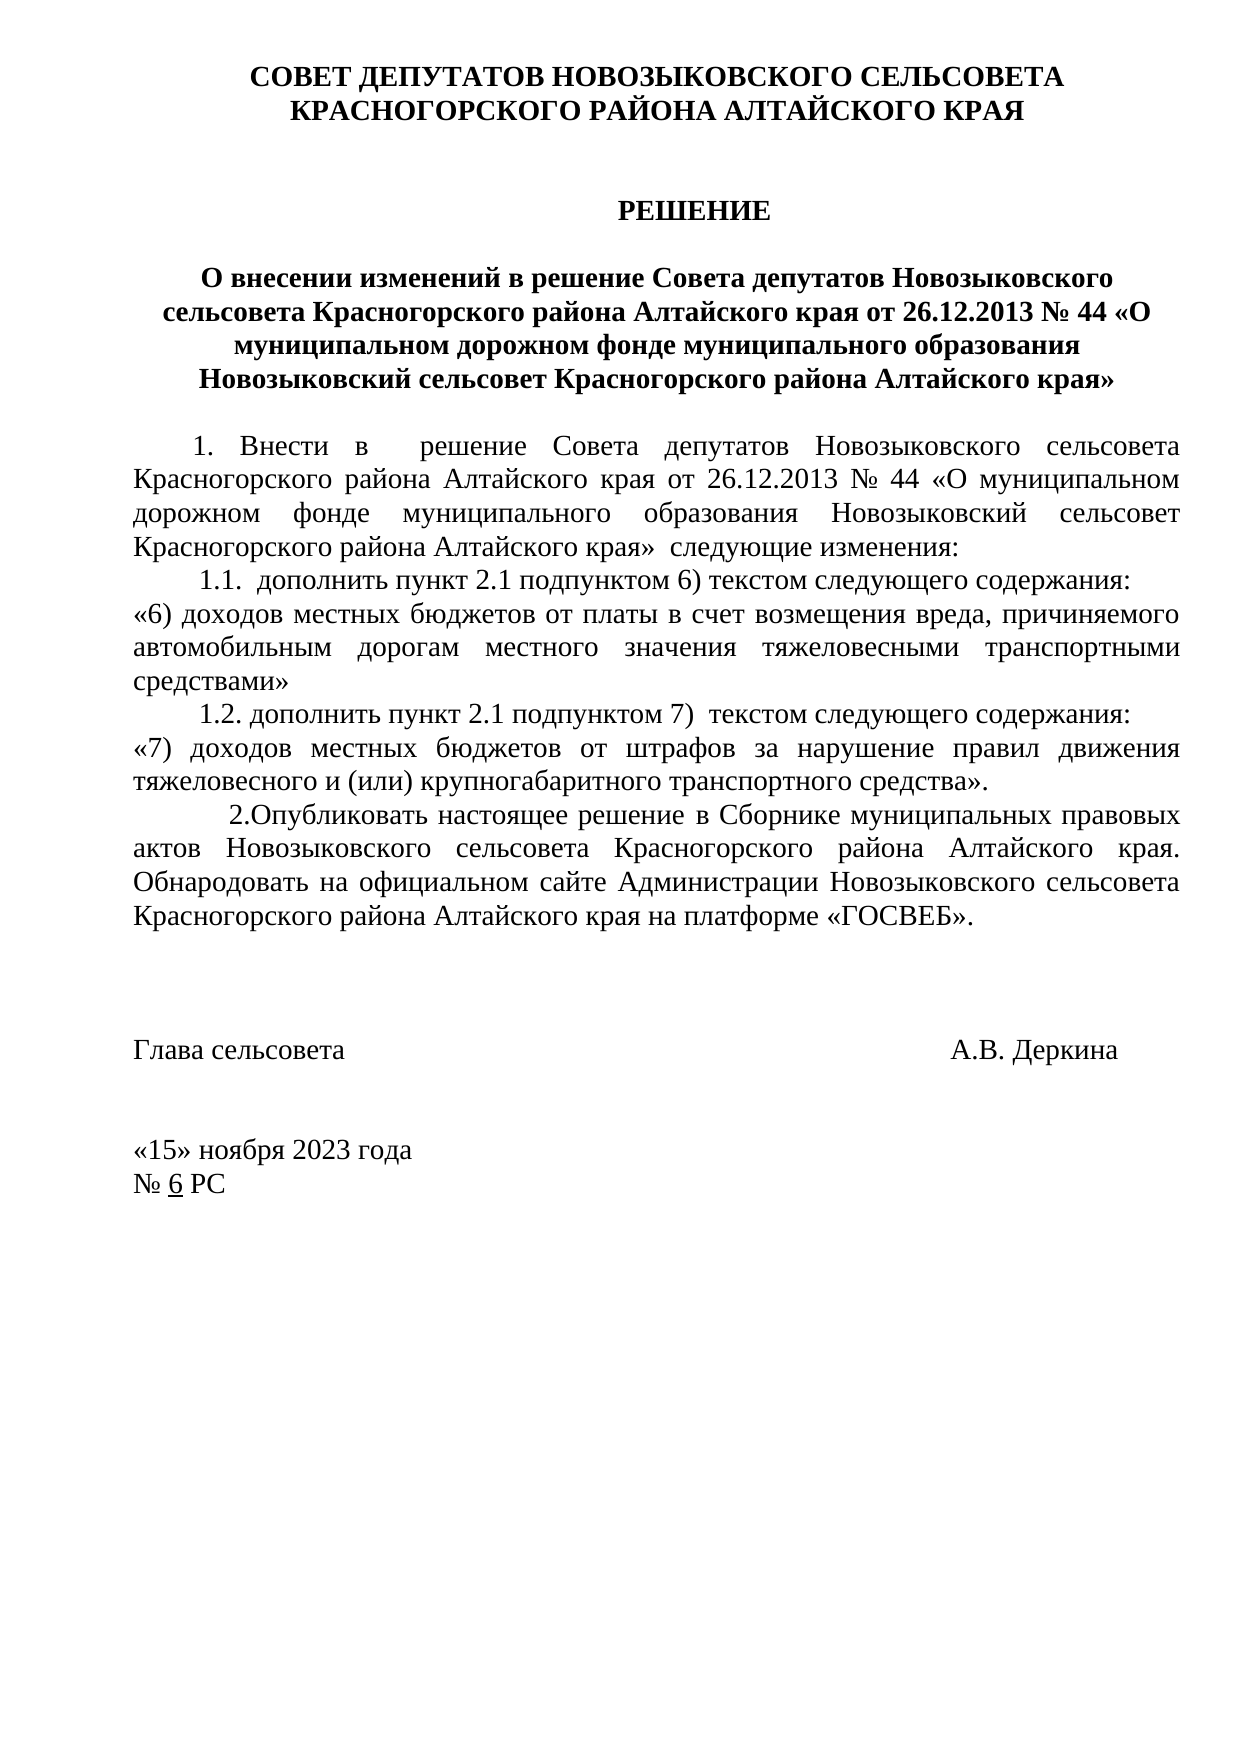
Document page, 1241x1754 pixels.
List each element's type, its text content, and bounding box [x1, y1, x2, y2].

text «6) доходов местных бюджетов от платы в счет возмещения вреда, причиняемого автомобильным дорогам местного значения тяжеловесными транспортными средствами» [133, 596, 1181, 696]
text 1.1. дополнить пункт 2.1 подпунктом 6) текстом следующего содержания: [133, 562, 1181, 596]
text Глава сельсовета А.В. Деркина [133, 1032, 1181, 1065]
text РЕШЕНИЕ [133, 193, 1181, 227]
text «7) доходов местных бюджетов от штрафов за нарушение правил движения тяжеловесного и (или) крупногабаритного транспортного средства». [133, 730, 1181, 797]
title СОВЕТ ДЕПУТАТОВ НОВОЗЫКОВСКОГО СЕЛЬСОВЕТА [133, 59, 1181, 93]
text О внесении изменений в решение Совета депутатов Новозыковского сельсовета Красногорского района Алтайского края от 26.12.2013 № 44 «О муниципальном дорожном фонде муниципального образования Новозыковский сельсовет Красногорского района Алтайского края» [133, 260, 1181, 394]
text 2.Опубликовать настоящее решение в Сборнике муниципальных правовых актов Новозыковского сельсовета Красногорского района Алтайского края. Обнародовать на официальном сайте Администрации Новозыковского сельсовета Красногорского района Алтайского края на платформе «ГОСВЕБ». [133, 797, 1181, 931]
title КРАСНОГОРСКОГО РАЙОНА АЛТАЙСКОГО КРАЯ [133, 93, 1181, 126]
text 1.2. дополнить пункт 2.1 подпунктом 7) текстом следующего содержания: [133, 696, 1181, 730]
text № 6 РС [133, 1166, 1181, 1199]
text 1. Внести в решение Совета депутатов Новозыковского сельсовета Красногорского района Алтайского края от 26.12.2013 № 44 «О муниципальном дорожном фонде муниципального образования Новозыковский сельсовет Красногорского района Алтайского края» следующие изменения: [133, 428, 1181, 562]
text «15» ноября 2023 года [133, 1132, 1181, 1166]
